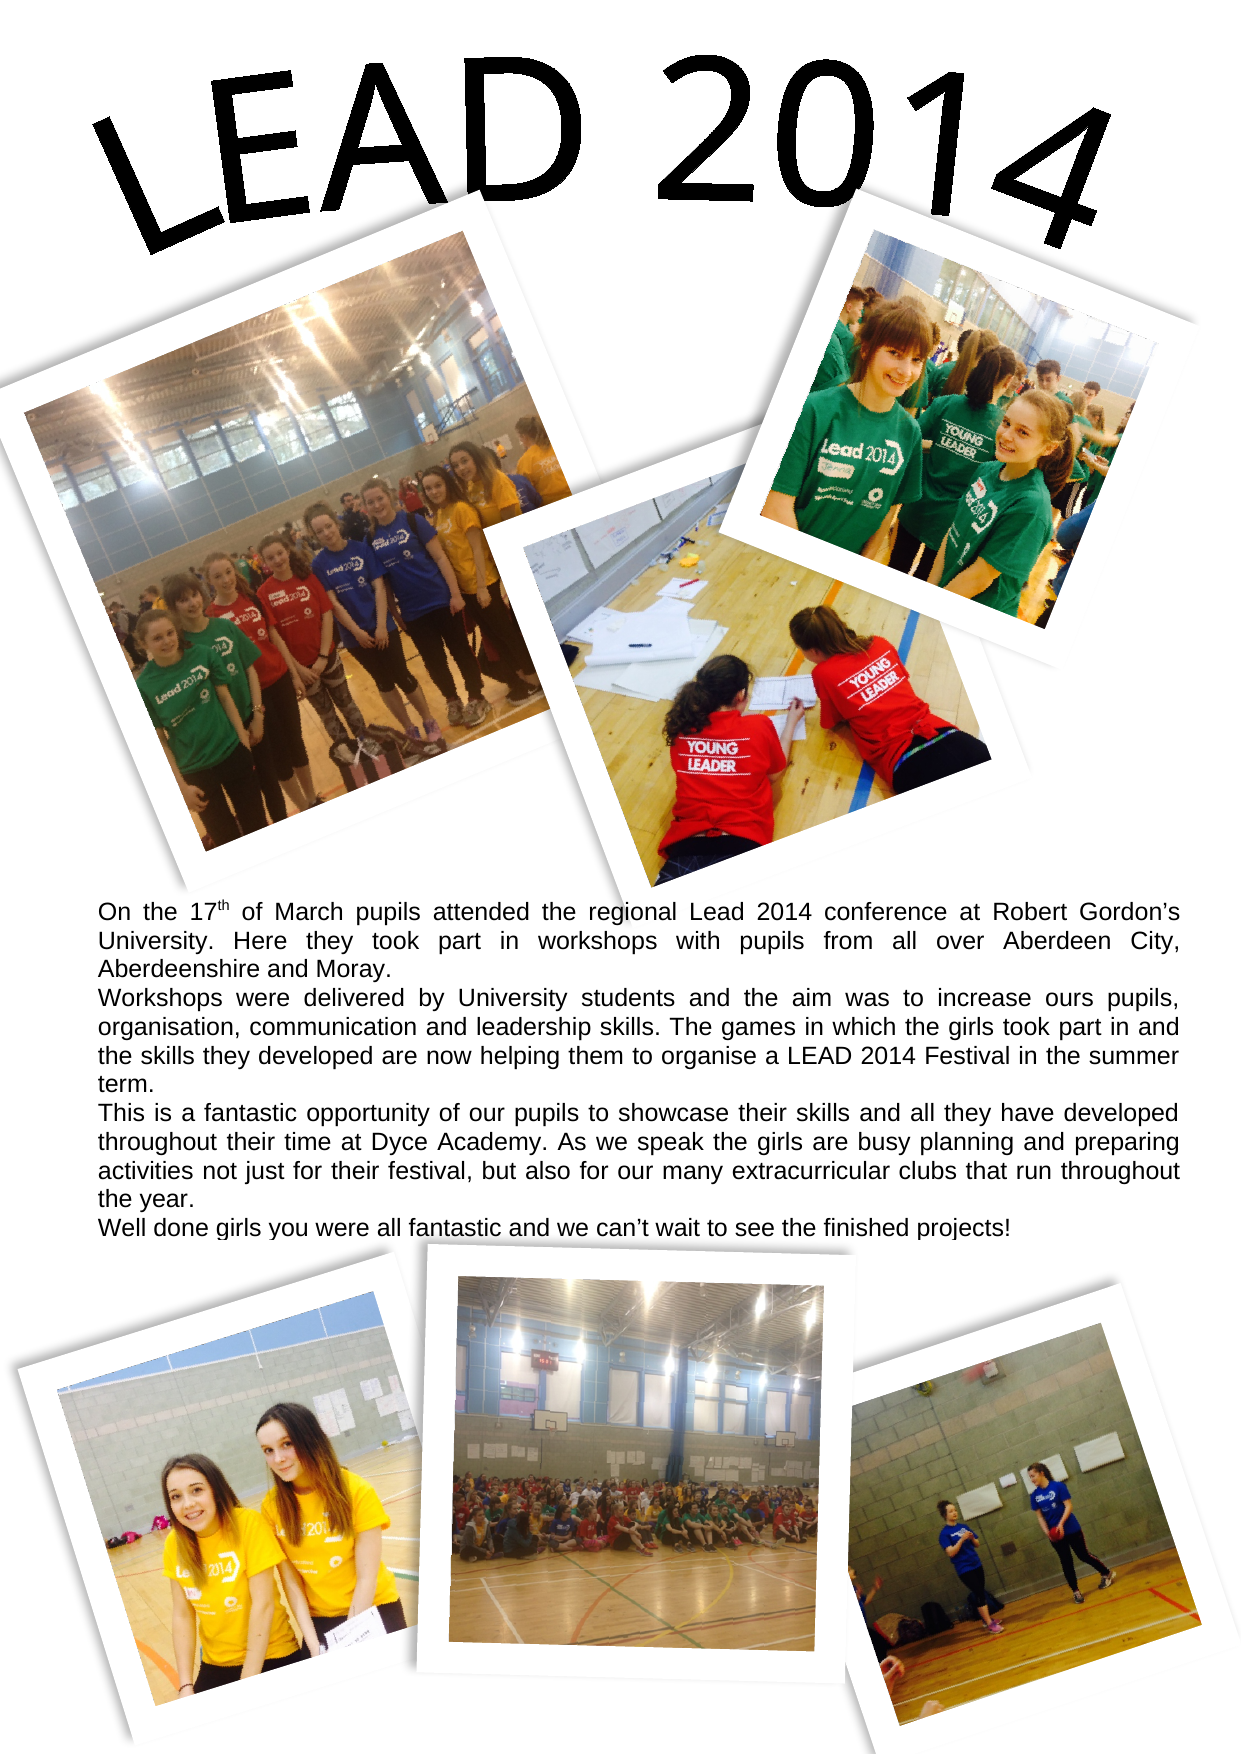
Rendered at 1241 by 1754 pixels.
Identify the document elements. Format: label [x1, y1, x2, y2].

picture [449, 1277, 823, 1651]
picture [58, 1292, 422, 1705]
picture [848, 1323, 1201, 1725]
picture [25, 232, 571, 851]
picture [760, 230, 1158, 628]
picture [524, 464, 991, 887]
